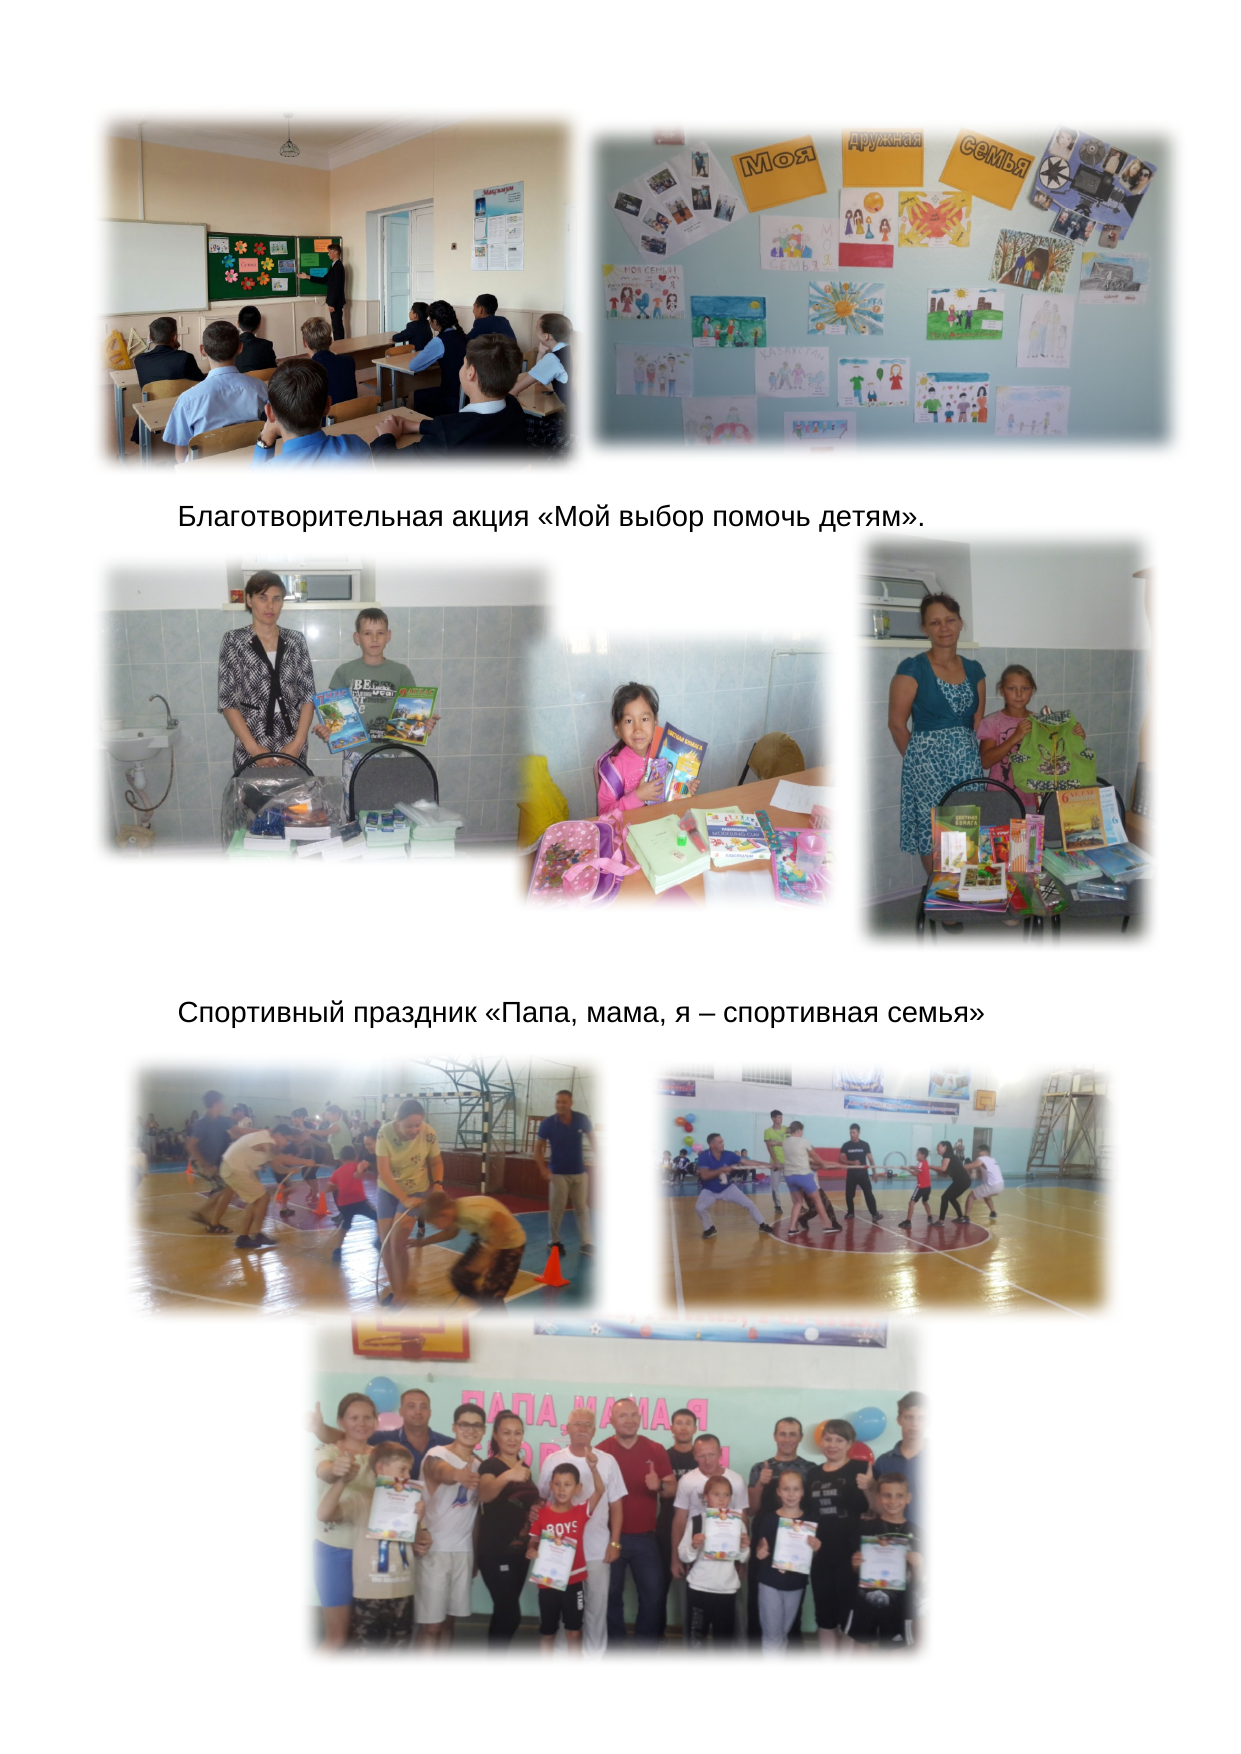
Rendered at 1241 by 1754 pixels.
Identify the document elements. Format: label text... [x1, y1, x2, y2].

text Спортивный праздник «Папа, мама, я – спортивная семья» [177, 995, 1152, 1028]
picture [606, 148, 1159, 433]
picture [120, 580, 812, 885]
picture [678, 1089, 1093, 1296]
picture [151, 1080, 582, 1297]
text Благотворительная акция «Мой выбор помочь детям». [177, 499, 1152, 532]
picture [879, 553, 1132, 925]
picture [120, 134, 559, 447]
picture [328, 1339, 906, 1638]
